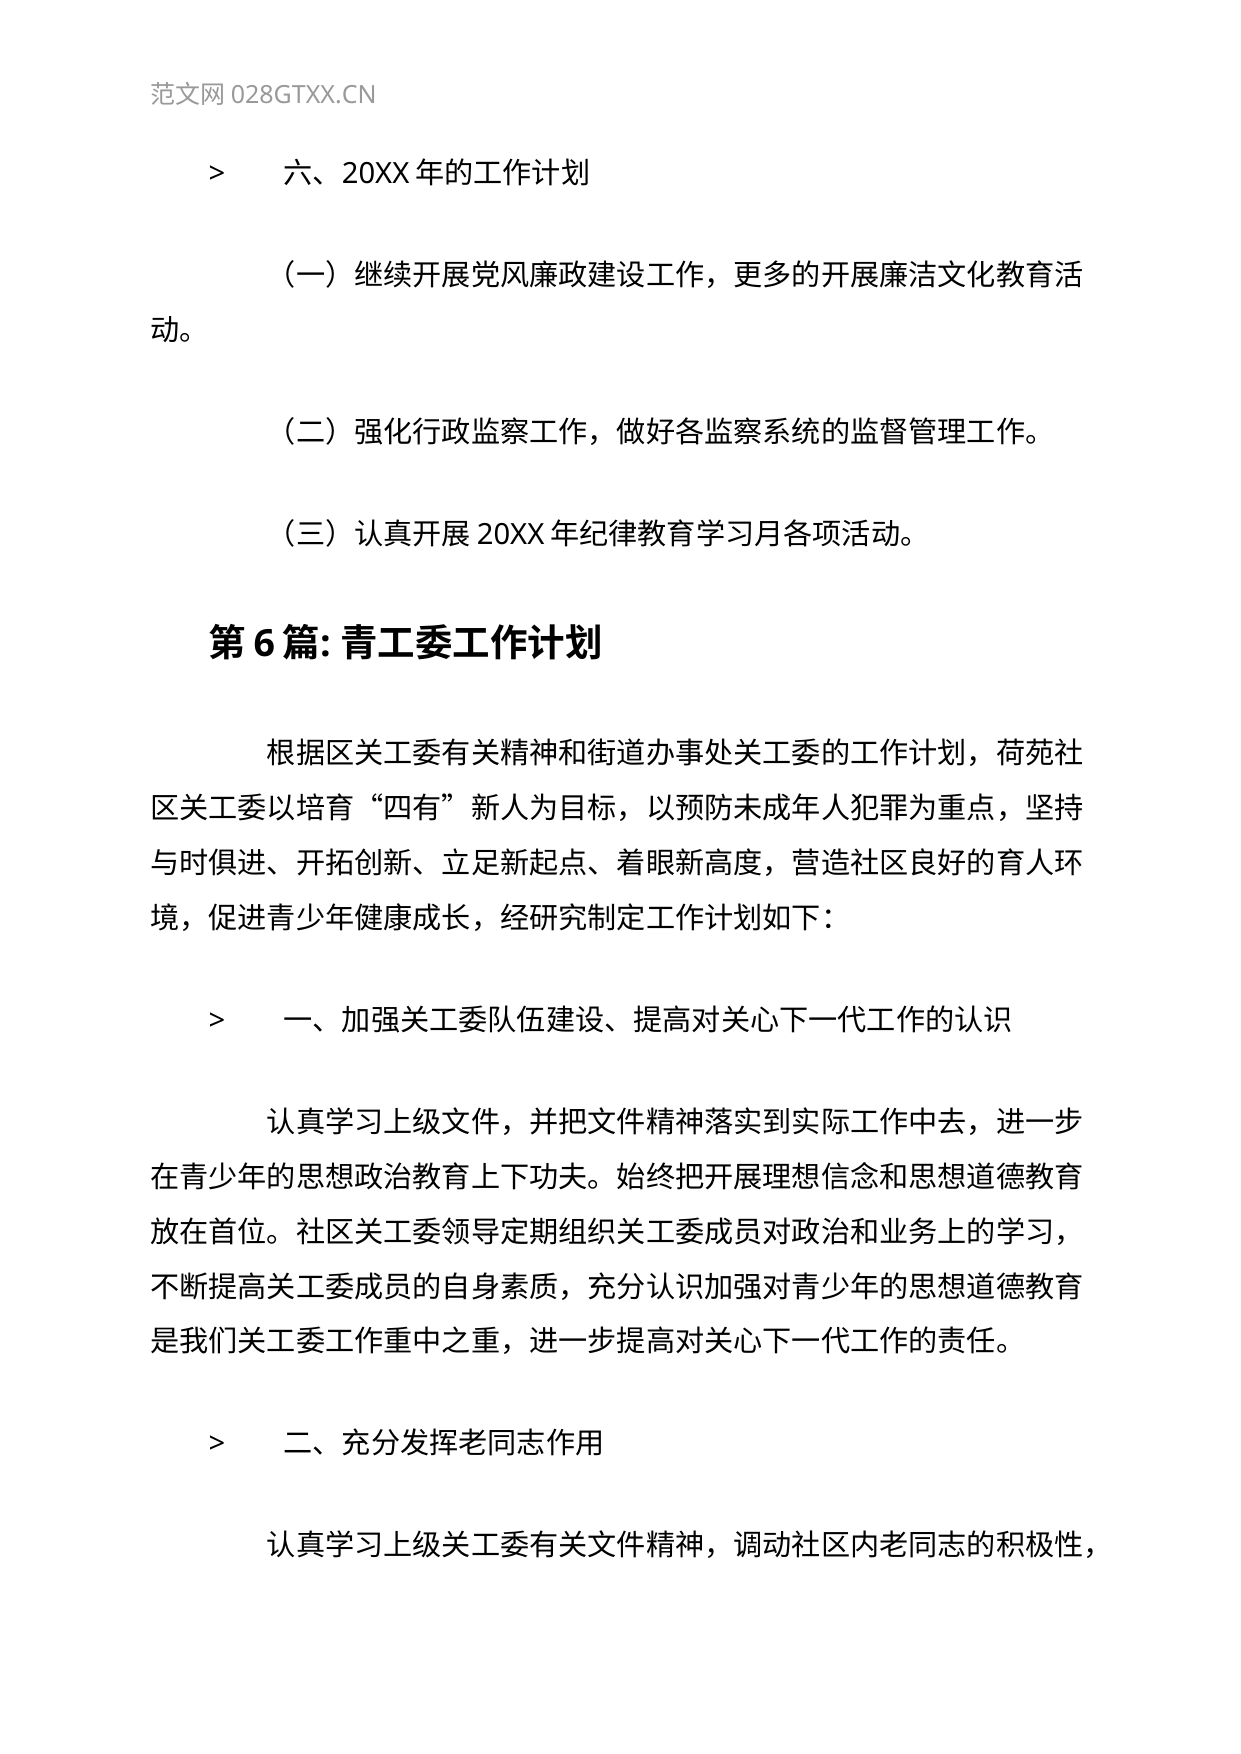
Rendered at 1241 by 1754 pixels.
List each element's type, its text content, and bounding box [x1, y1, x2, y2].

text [150, 1522, 1090, 1564]
text > 一、加强关工委队伍建设、提高对关心下一代工作的认识 [150, 996, 1090, 1039]
text > 六、20XX年的工作计划 [150, 150, 1090, 192]
text （一）继续开展党风廉政建设工作，更多的开展廉洁文化教育活动。 [150, 252, 1090, 349]
text 认真学习上级文件，并把文件精神落实到实际工作中去，进一步在青少年的思想政治教育上下功夫。始终把开展理想信念和思想道德教育放在首位。社区关工委领导定期组织关工委成员对政治和业务上的学习，不断提高关工委成员的自身素质，充分认识加强对青少年的思想道德教育是我们关工委工作重中之重，进一步提高对关心下一代工作的责任。 [150, 1098, 1090, 1360]
text （三）认真开展20XX年纪律教育学习月各项活动。 [150, 510, 1090, 553]
text 根据区关工委有关精神和街道办事处关工委的工作计划，荷苑社区关工委以培育“四有”新人为目标，以预防未成年人犯罪为重点，坚持与时俱进、开拓创新、立足新起点、着眼新高度，营造社区良好的育人环境，促进青少年健康成长，经研究制定工作计划如下： [150, 730, 1090, 937]
text （二）强化行政监察工作，做好各监察系统的监督管理工作。 [150, 409, 1090, 451]
text 第6篇: 青工委工作计划 [150, 612, 1090, 667]
text > 二、充分发挥老同志作用 [150, 1420, 1090, 1462]
